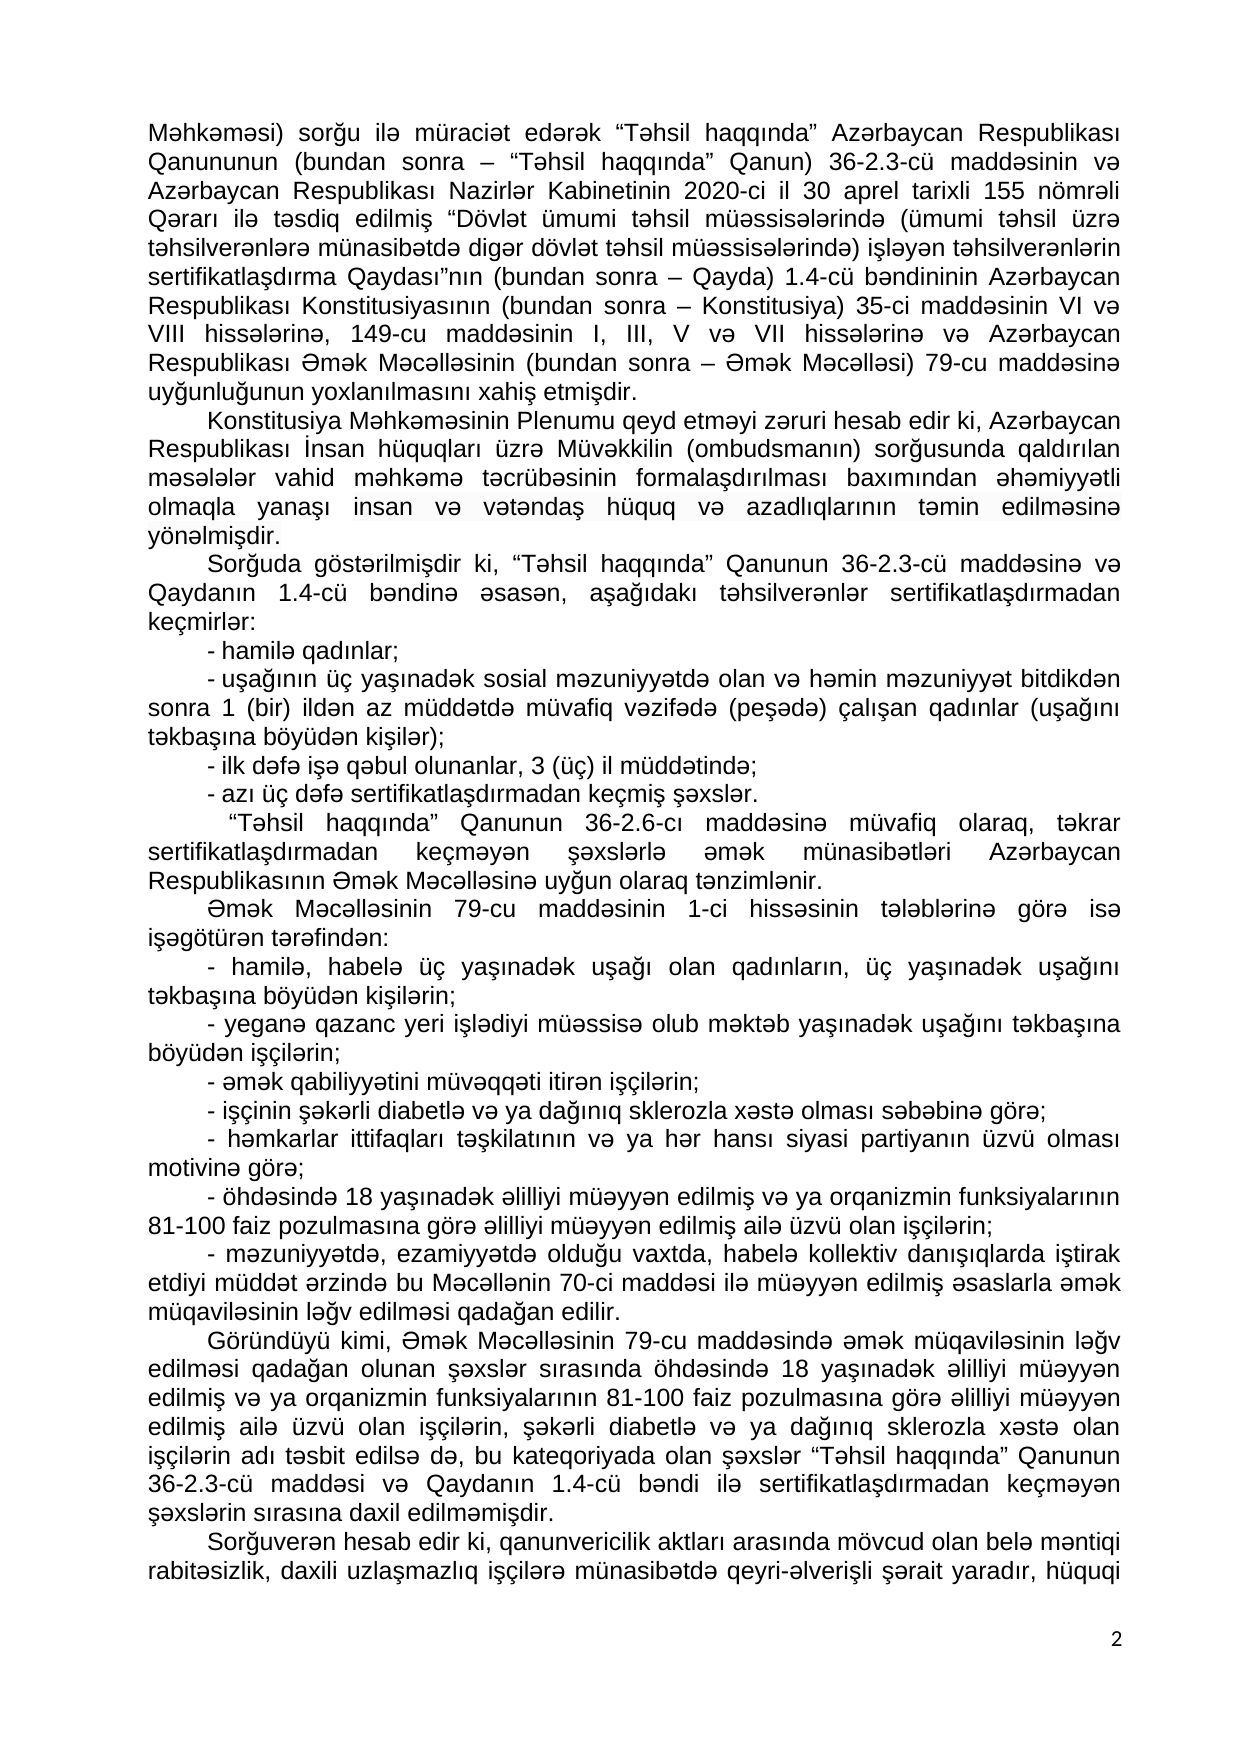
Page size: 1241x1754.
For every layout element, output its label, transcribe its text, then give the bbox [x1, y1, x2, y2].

text - məzuniyyətdə, ezamiyyətdə olduğu vaxtda, habelə kollektiv danışıqlarda iştirak etdiyi müddət ərzində bu Məcəllənin 70-ci maddəsi ilə müəyyən edilmiş əsaslarla əmək müqaviləsinin ləğv edilməsi qadağan edilir. [148, 1239, 1122, 1326]
list ilk dəfə işə qəbul olunanlar, 3 (üç) il müddətində; [148, 751, 1122, 779]
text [148, 1527, 1122, 1584]
text - hamilə, habelə üç yaşınadək uşağı olan qadınların, üç yaşınadək uşağını təkbaşına böyüdən kişilərin; [148, 952, 1122, 1009]
list azı üç dəfə sertifikatlaşdırmadan keçmiş şəxslər. [148, 779, 1122, 808]
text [148, 118, 1122, 406]
text - həmkarlar ittifaqları təşkilatının və ya hər hansı siyasi partiyanın üzvü olması motivinə görə; [148, 1124, 1122, 1182]
text “Təhsil haqqında” Qanunun 36-2.6-cı maddəsinə müvafiq olaraq, təkrar sertifikatlaşdırmadan keçməyən şəxslərlə əmək münasibətləri Azərbaycan Respublikasının Əmək Məcəlləsinə uyğun olaraq tənzimlənir. [148, 808, 1122, 894]
text - öhdəsində 18 yaşınadək əlilliyi müəyyən edilmiş və ya orqanizmin funksiyalarının 81-100 faiz pozulmasına görə əlilliyi müəyyən edilmiş ailə üzvü olan işçilərin; [148, 1182, 1122, 1239]
text - işçinin şəkərli diabetlə və ya dağınıq sklerozla xəstə olması səbəbinə görə; [148, 1096, 1122, 1124]
text Göründüyü kimi, Əmək Məcəlləsinin 79-cu maddəsində əmək müqaviləsinin ləğv edilməsi qadağan olunan şəxslər sırasında öhdəsində 18 yaşınadək əlilliyi müəyyən edilmiş və ya orqanizmin funksiyalarının 81-100 faiz pozulmasına görə əlilliyi müəyyən edilmiş ailə üzvü olan işçilərin, şəkərli diabetlə və ya dağınıq sklerozla xəstə olan işçilərin adı təsbit edilsə də, bu kateqoriyada olan şəxslər “Təhsil haqqında” Qanunun 36-2.3-cü maddəsi və Qaydanın 1.4-cü bəndi ilə sertifikatlaşdırmadan keçməyən şəxslərin sırasına daxil edilməmişdir. [148, 1326, 1122, 1527]
text Konstitusiya Məhkəməsinin Plenumu qeyd etməyi zəruri hesab edir ki, Azərbaycan Respublikası İnsan hüquqları üzrə Müvəkkilin (ombudsmanın) sorğusunda qaldırılan məsələlər vahid məhkəmə təcrübəsinin formalaşdırılması baxımından əhəmiyyətli olmaqla yanaşı insan və vətəndaş hüquq və azadlıqlarının təmin edilməsinə yönəlmişdir. [148, 406, 1122, 549]
text Əmək Məcəlləsinin 79-cu maddəsinin 1-ci hissəsinin tələblərinə görə isə işəgötürən tərəfindən: [148, 894, 1122, 952]
text - yeganə qazanc yeri işlədiyi müəssisə olub məktəb yaşınadək uşağını təkbaşına böyüdən işçilərin; [148, 1009, 1122, 1067]
text Sorğuda göstərilmişdir ki, “Təhsil haqqında” Qanunun 36-2.3-cü maddəsinə və Qaydanın 1.4-cü bəndinə əsasən, aşağıdakı təhsilverənlər sertifikatlaşdırmadan keçmirlər: [148, 549, 1122, 636]
list hamilə qadınlar; [148, 636, 1122, 664]
text - əmək qabiliyyətini müvəqqəti itirən işçilərin; [148, 1067, 1122, 1096]
list uşağının üç yaşınadək sosial məzuniyyətdə olan və həmin məzuniyyət bitdikdən sonra 1 (bir) ildən az müddətdə müvafiq vəzifədə (peşədə) çalışan qadınlar (uşağını təkbaşına böyüdən kişilər); [148, 664, 1122, 751]
